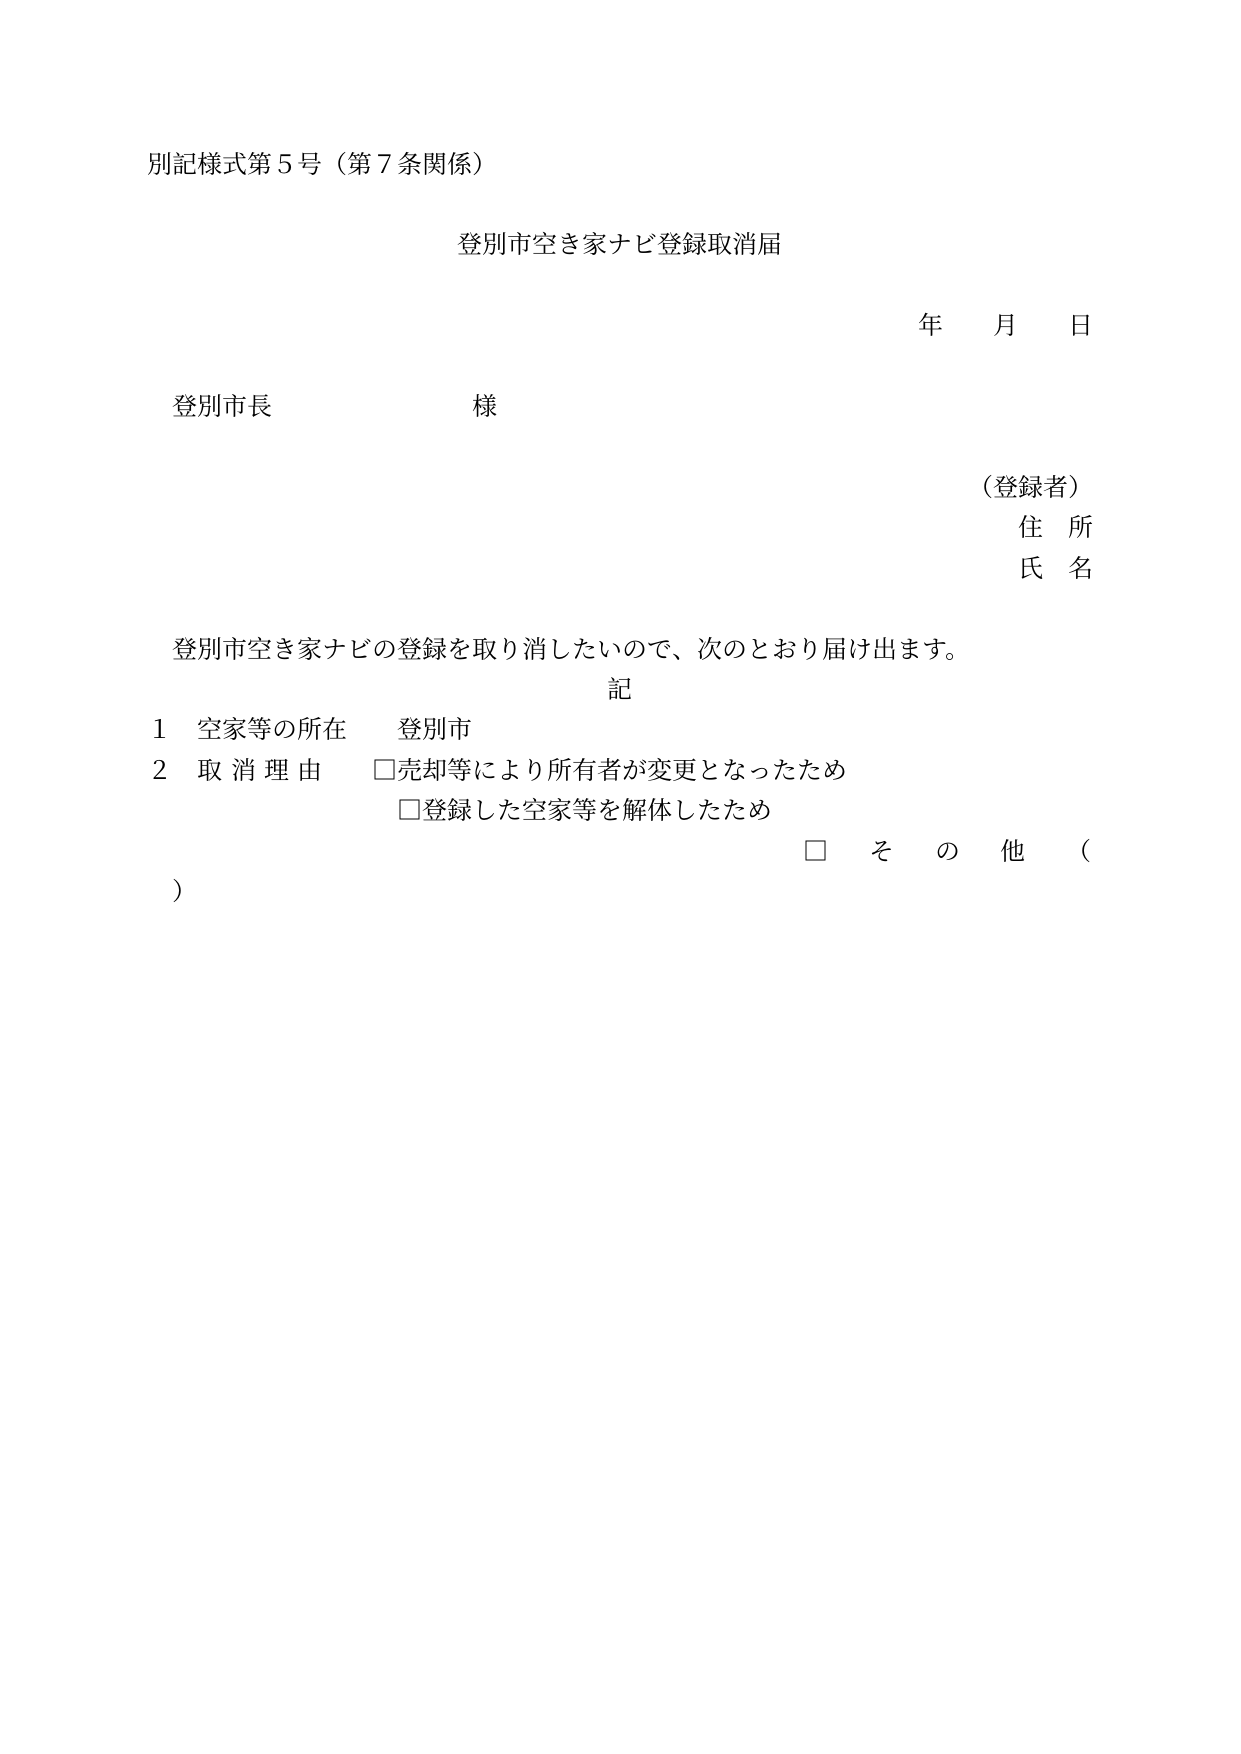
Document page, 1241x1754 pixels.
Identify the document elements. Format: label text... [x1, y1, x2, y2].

text 登別市長 様 [148, 384, 991, 425]
subtitle 記 [148, 667, 1093, 708]
text 登別市空き家ナビ登録取消届 [148, 223, 1093, 263]
text 年 月 日 [148, 304, 1093, 344]
text ２ 取消理由 □売却等により所有者が変更となったため [148, 748, 1093, 789]
text 別記様式第５号（第７条関係） [148, 142, 1093, 182]
text 登別市空き家ナビの登録を取り消したいので、次のとおり届け出ます。 [148, 627, 1093, 667]
text １ 空家等の所在 登別市 [148, 708, 1093, 748]
text （登録者） [148, 465, 1093, 506]
text □登録した空家等を解体したため [148, 789, 1093, 829]
text □その他（ ） [148, 829, 1093, 910]
text 氏 名 [148, 546, 1093, 587]
text 住 所 [148, 506, 1093, 546]
